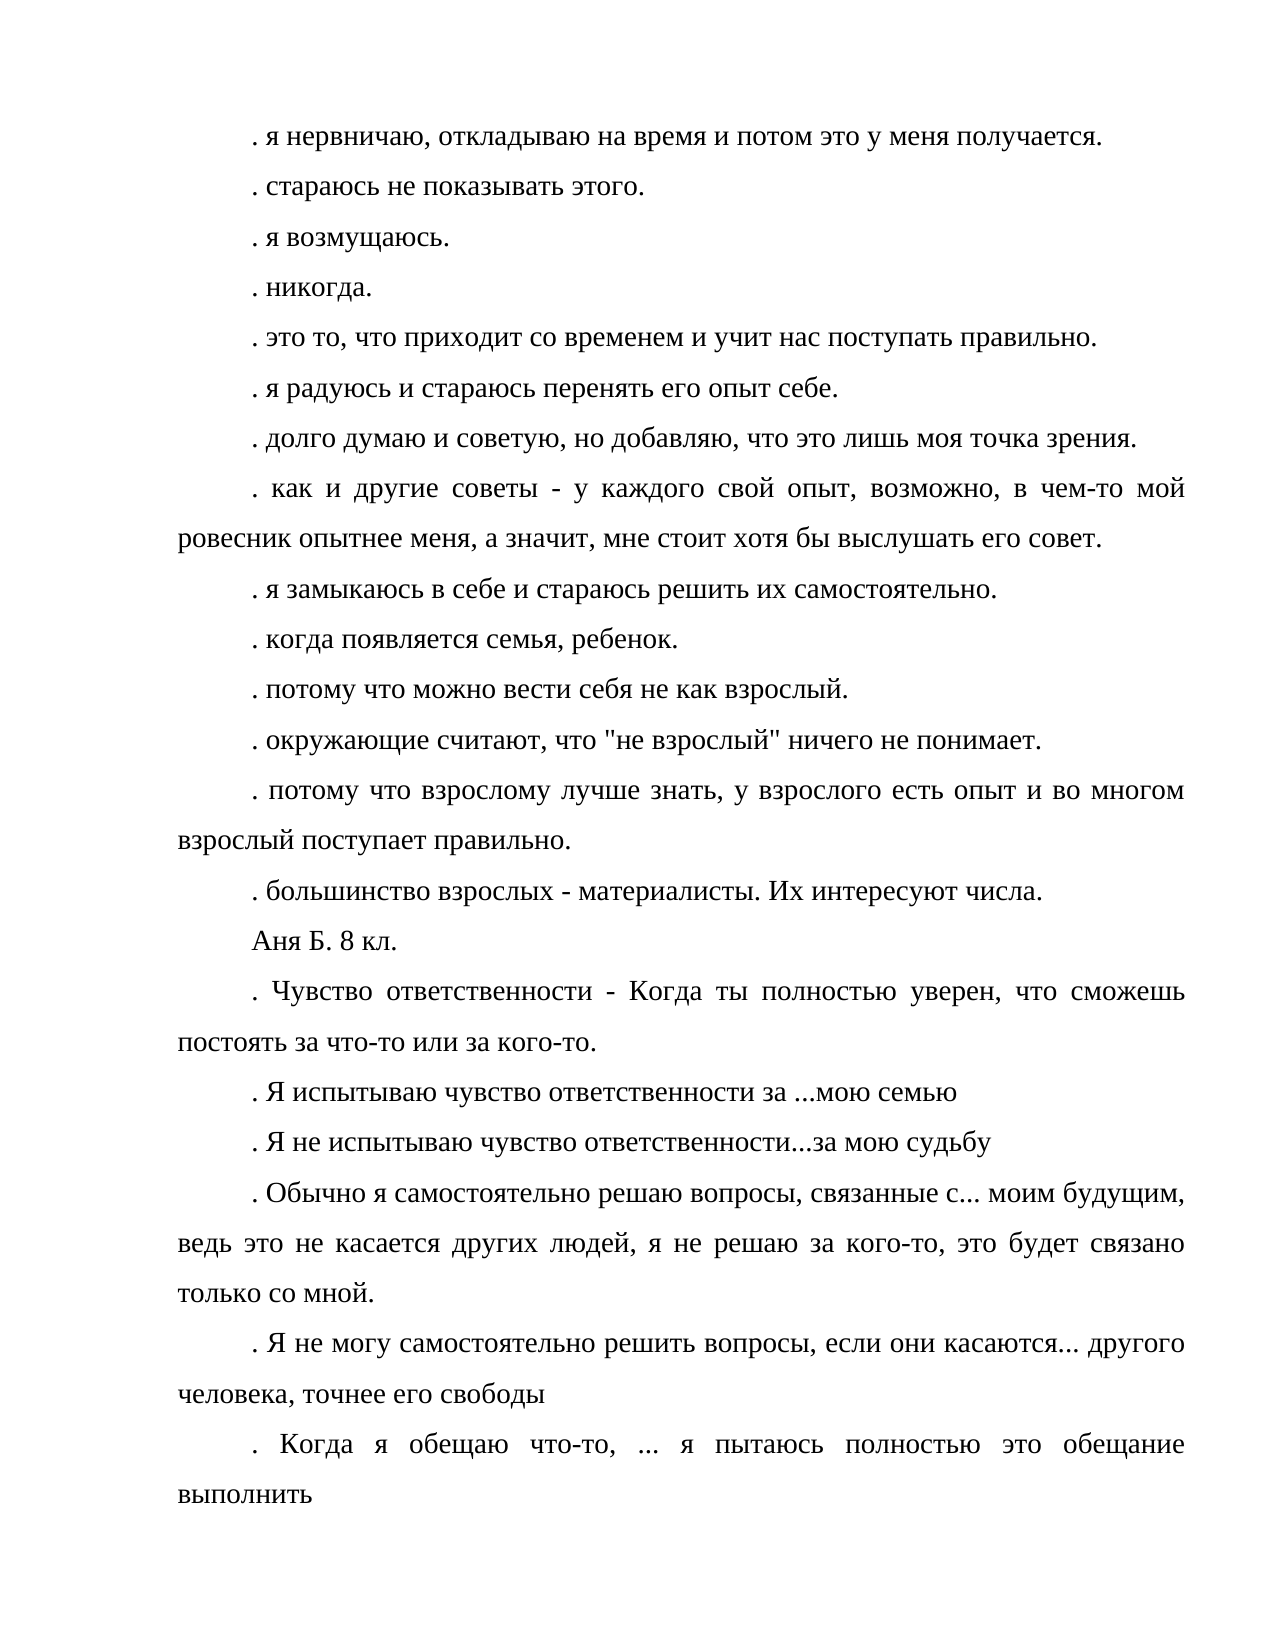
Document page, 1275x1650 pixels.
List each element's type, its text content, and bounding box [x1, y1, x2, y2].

text . Чувство ответственности - Когда ты полностью уверен, что сможешь постоять за что-то или за кого-то. [177, 973, 1186, 1057]
text . долго думаю и советую, но добавляю, что это лишь моя точка зрения. [177, 420, 1186, 453]
text . потому что взрослому лучше знать, у взрослого есть опыт и во многом взрослый поступает правильно. [177, 772, 1186, 856]
text . это то, что приходит со временем и учит нас поступать правильно. [177, 319, 1186, 353]
text . я нервничаю, откладываю на время и потом это у меня получается. [177, 118, 1186, 152]
text . потому что можно вести себя не как взрослый. [177, 672, 1186, 705]
text . я радуюсь и стараюсь перенять его опыт себе. [177, 370, 1186, 403]
text . я замыкаюсь в себе и стараюсь решить их самостоятельно. [177, 571, 1186, 604]
text . Я не могу самостоятельно решить вопросы, если они касаются... другого человека, точнее его свободы [177, 1326, 1186, 1409]
text . стараюсь не показывать этого. [177, 168, 1186, 202]
text . никогда. [177, 269, 1186, 303]
text . когда появляется семья, ребенок. [177, 621, 1186, 655]
text Аня Б. 8 кл. [177, 923, 1186, 957]
text . Я испытываю чувство ответственности за ...мою семью [177, 1074, 1186, 1108]
text . Обычно я самостоятельно решаю вопросы, связанные с... моим будущим, ведь это не касается других людей, я не решаю за кого-то, это будет связано только со мной. [177, 1175, 1186, 1309]
text . Когда я обещаю что-то, ... я пытаюсь полностью это обещание выполнить [177, 1426, 1186, 1510]
text . как и другие советы - у каждого свой опыт, возможно, в чем-то мой ровесник опытнее меня, а значит, мне стоит хотя бы выслушать его совет. [177, 470, 1186, 554]
text . я возмущаюсь. [177, 219, 1186, 252]
text . большинство взрослых - материалисты. Их интересуют числа. [177, 873, 1186, 906]
text . окружающие считают, что "не взрослый" ничего не понимает. [177, 722, 1186, 755]
text . Я не испытываю чувство ответственности...за мою судьбу [177, 1124, 1186, 1158]
